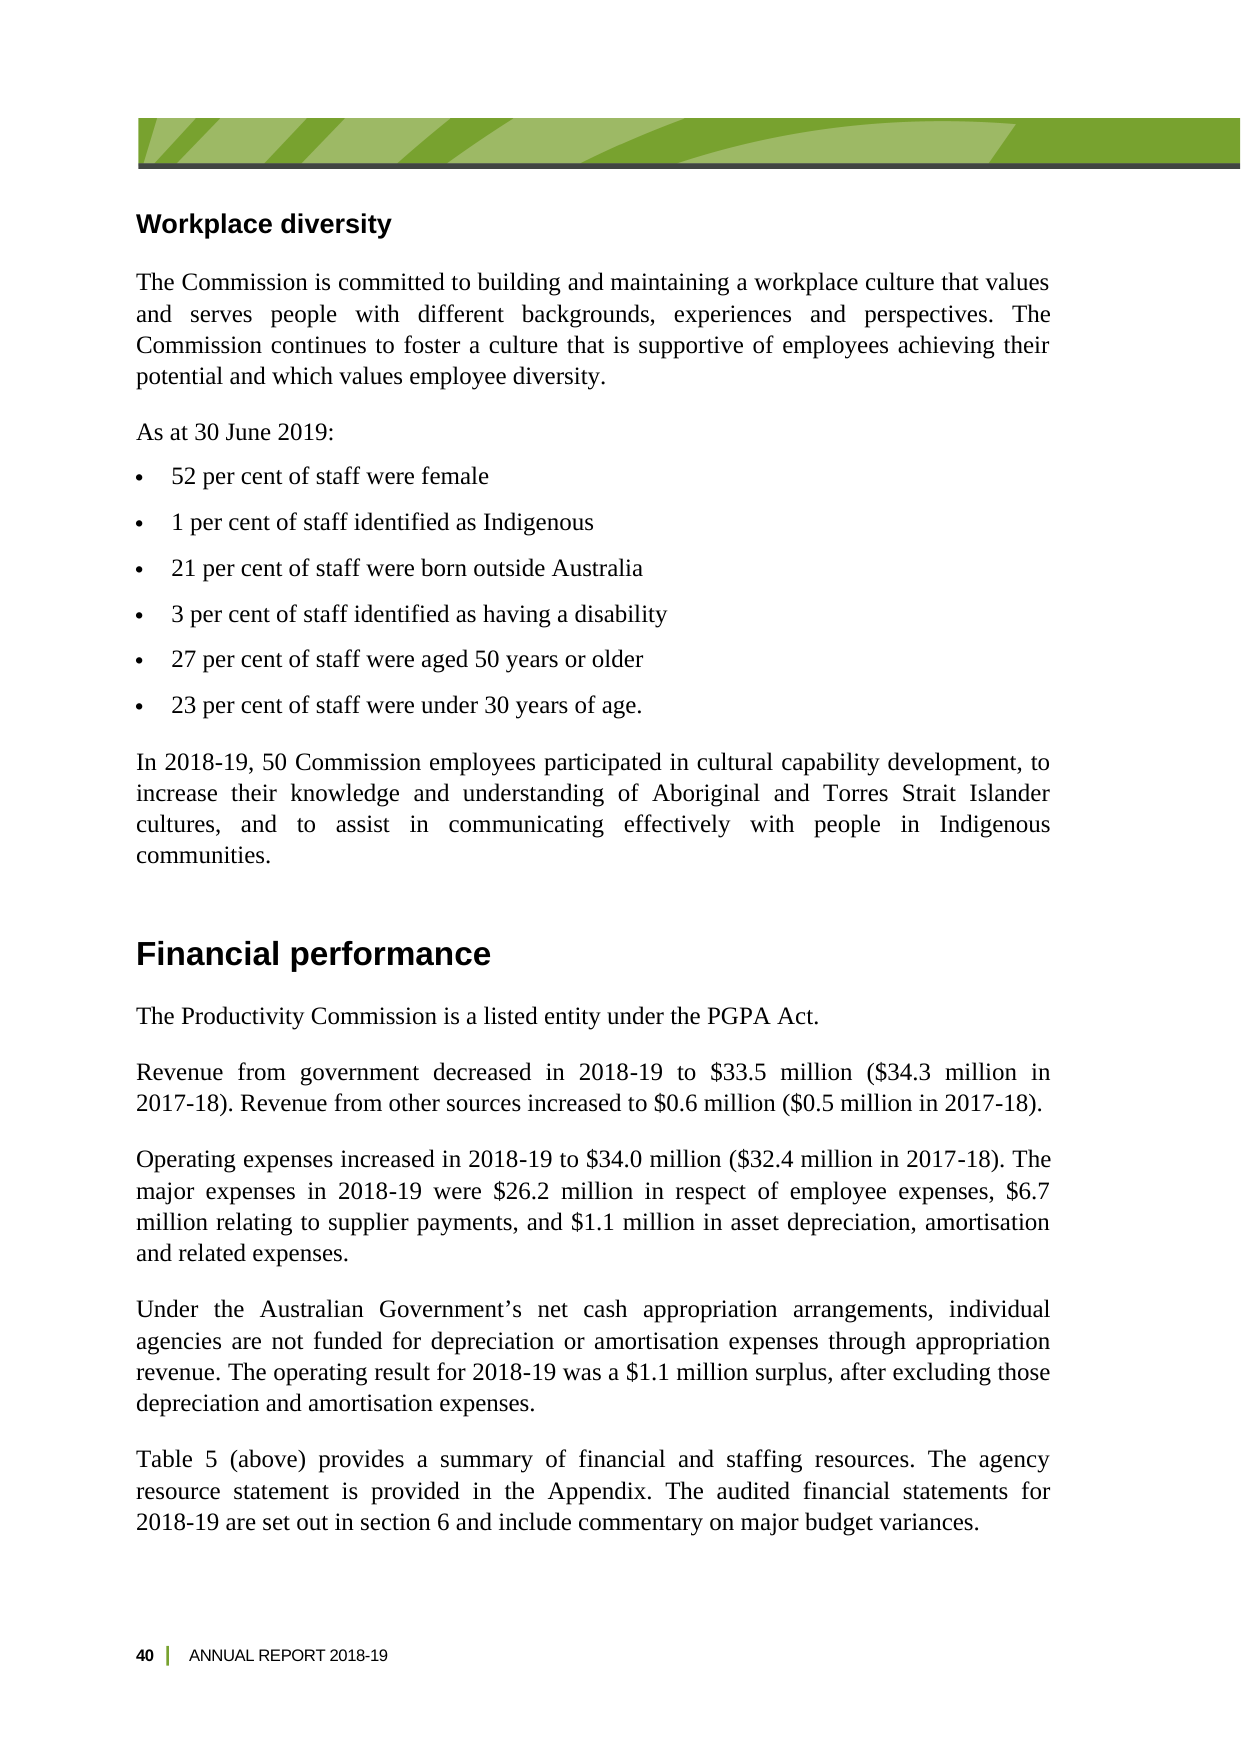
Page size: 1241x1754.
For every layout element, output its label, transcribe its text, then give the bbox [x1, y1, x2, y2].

list 52 per cent of staff were female [136, 459, 1051, 490]
list 21 per cent of staff were born outside Australia [136, 550, 1051, 582]
list 1 per cent of staff identified as Indigenous [136, 504, 1051, 536]
text The Commission is committed to building and maintaining a workplace culture that values and serves people with different backgrounds, experiences and perspectives. The Commission continues to foster a culture that is supportive of employees achieving their potential and which values employee diversity. [136, 265, 1051, 390]
text The Productivity Commission is a listed entity under the PGPA Act. [136, 998, 1051, 1029]
list 23 per cent of staff were under 30 years of age. [136, 688, 1051, 719]
text Revenue from government decreased in 2018‑19 to $33.5 million ($34.3 million in 2017‑18). Revenue from other sources increased to $0.6 million ($0.5 million in 2017‑18). [136, 1054, 1051, 1117]
text Table 5 (above) provides a summary of financial and staffing resources. The agency resource statement is provided in the Appendix. The audited financial statements for 2018‑19 are set out in section 6 and include commentary on major budget variances. [136, 1442, 1051, 1536]
list 27 per cent of staff were aged 50 years or older [136, 642, 1051, 673]
text In 2018‑19, 50 Commission employees participated in cultural capability development, to increase their knowledge and understanding of Aboriginal and Torres Strait Islander cultures, and to assist in communicating effectively with people in Indigenous communities. [136, 744, 1051, 869]
subtitle Financial performance [136, 932, 1051, 973]
list 3 per cent of staff identified as having a disability [136, 596, 1051, 627]
text Operating expenses increased in 2018‑19 to $34.0 million ($32.4 million in 2017‑18). The major expenses in 2018-19 were $26.2 million in respect of employee expenses, $6.7 million relating to supplier payments, and $1.1 million in asset depreciation, amortisation and related expenses. [136, 1142, 1051, 1267]
picture [0, 118, 1241, 169]
text As at 30 June 2019: [136, 415, 1051, 446]
text Under the Australian Government’s net cash appropriation arrangements, individual agencies are not funded for depreciation or amortisation expenses through appropriation revenue. The operating result for 2018‑19 was a $1.1 million surplus, after excluding those depreciation and amortisation expenses. [136, 1292, 1051, 1417]
subtitle Workplace diversity [136, 207, 1051, 240]
